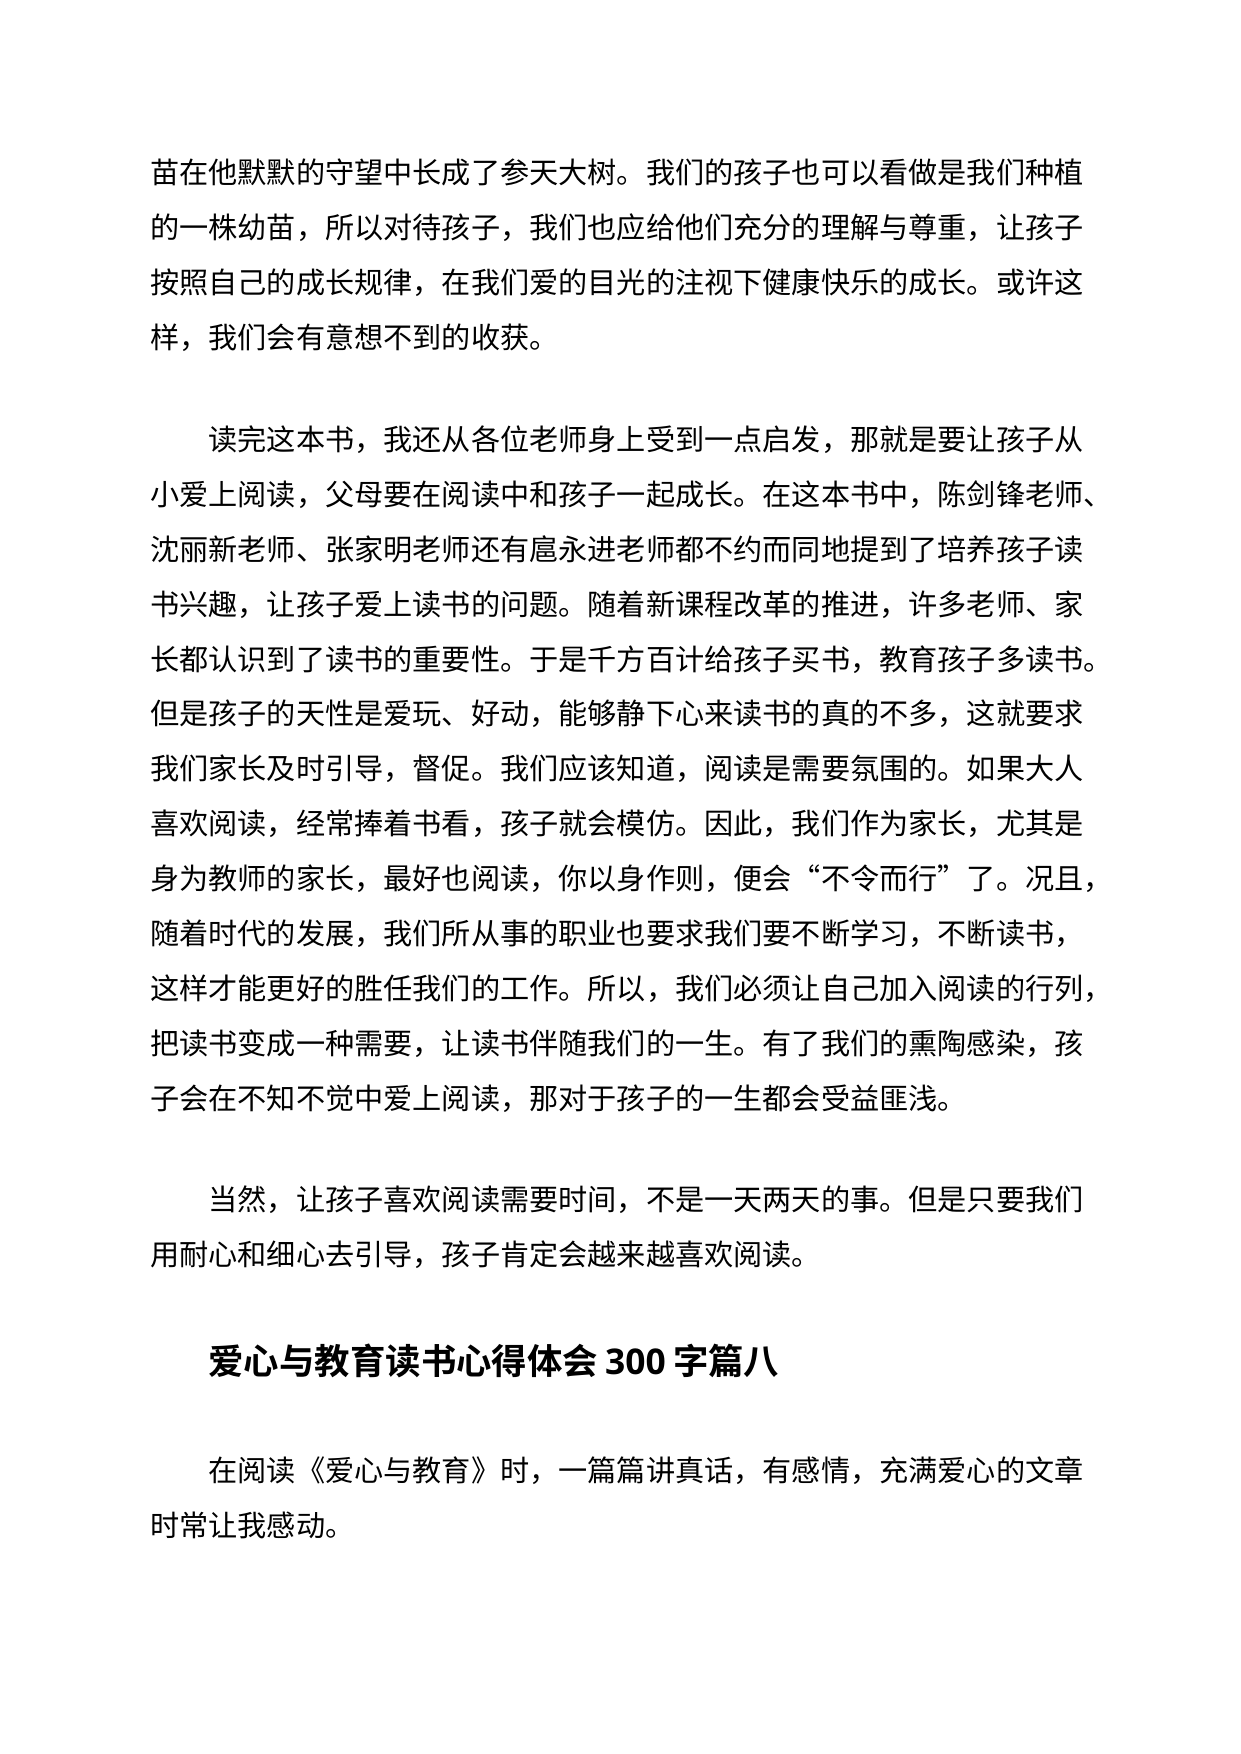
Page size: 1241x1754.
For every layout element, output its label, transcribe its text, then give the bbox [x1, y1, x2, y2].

text 在阅读《爱心与教育》时，一篇篇讲真话，有感情，充满爱心的文章时常让我感动。 [150, 1447, 1090, 1544]
text 当然，让孩子喜欢阅读需要时间，不是一天两天的事。但是只要我们用耐心和细心去引导，孩子肯定会越来越喜欢阅读。 [150, 1177, 1090, 1274]
text 读完这本书，我还从各位老师身上受到一点启发，那就是要让孩子从小爱上阅读，父母要在阅读中和孩子一起成长。在这本书中，陈剑锋老师、沈丽新老师、张家明老师还有扈永进老师都不约而同地提到了培养孩子读书兴趣，让孩子爱上读书的问题。随着新课程改革的推进，许多老师、家长都认识到了读书的重要性。于是千方百计给孩子买书，教育孩子多读书。但是孩子的天性是爱玩、好动，能够静下心来读书的真的不多，这就要求我们家长及时引导，督促。我们应该知道，阅读是需要氛围的。如果大人喜欢阅读，经常捧着书看，孩子就会模仿。因此，我们作为家长，尤其是身为教师的家长，最好也阅读，你以身作则，便会“不令而行”了。况且，随着时代的发展，我们所从事的职业也要求我们要不断学习，不断读书，这样才能更好的胜任我们的工作。所以，我们必须让自己加入阅读的行列，把读书变成一种需要，让读书伴随我们的一生。有了我们的熏陶感染，孩子会在不知不觉中爱上阅读，那对于孩子的一生都会受益匪浅。 [150, 416, 1090, 1117]
text 爱心与教育读书心得体会300字篇八 [150, 1334, 1090, 1385]
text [150, 150, 1090, 357]
